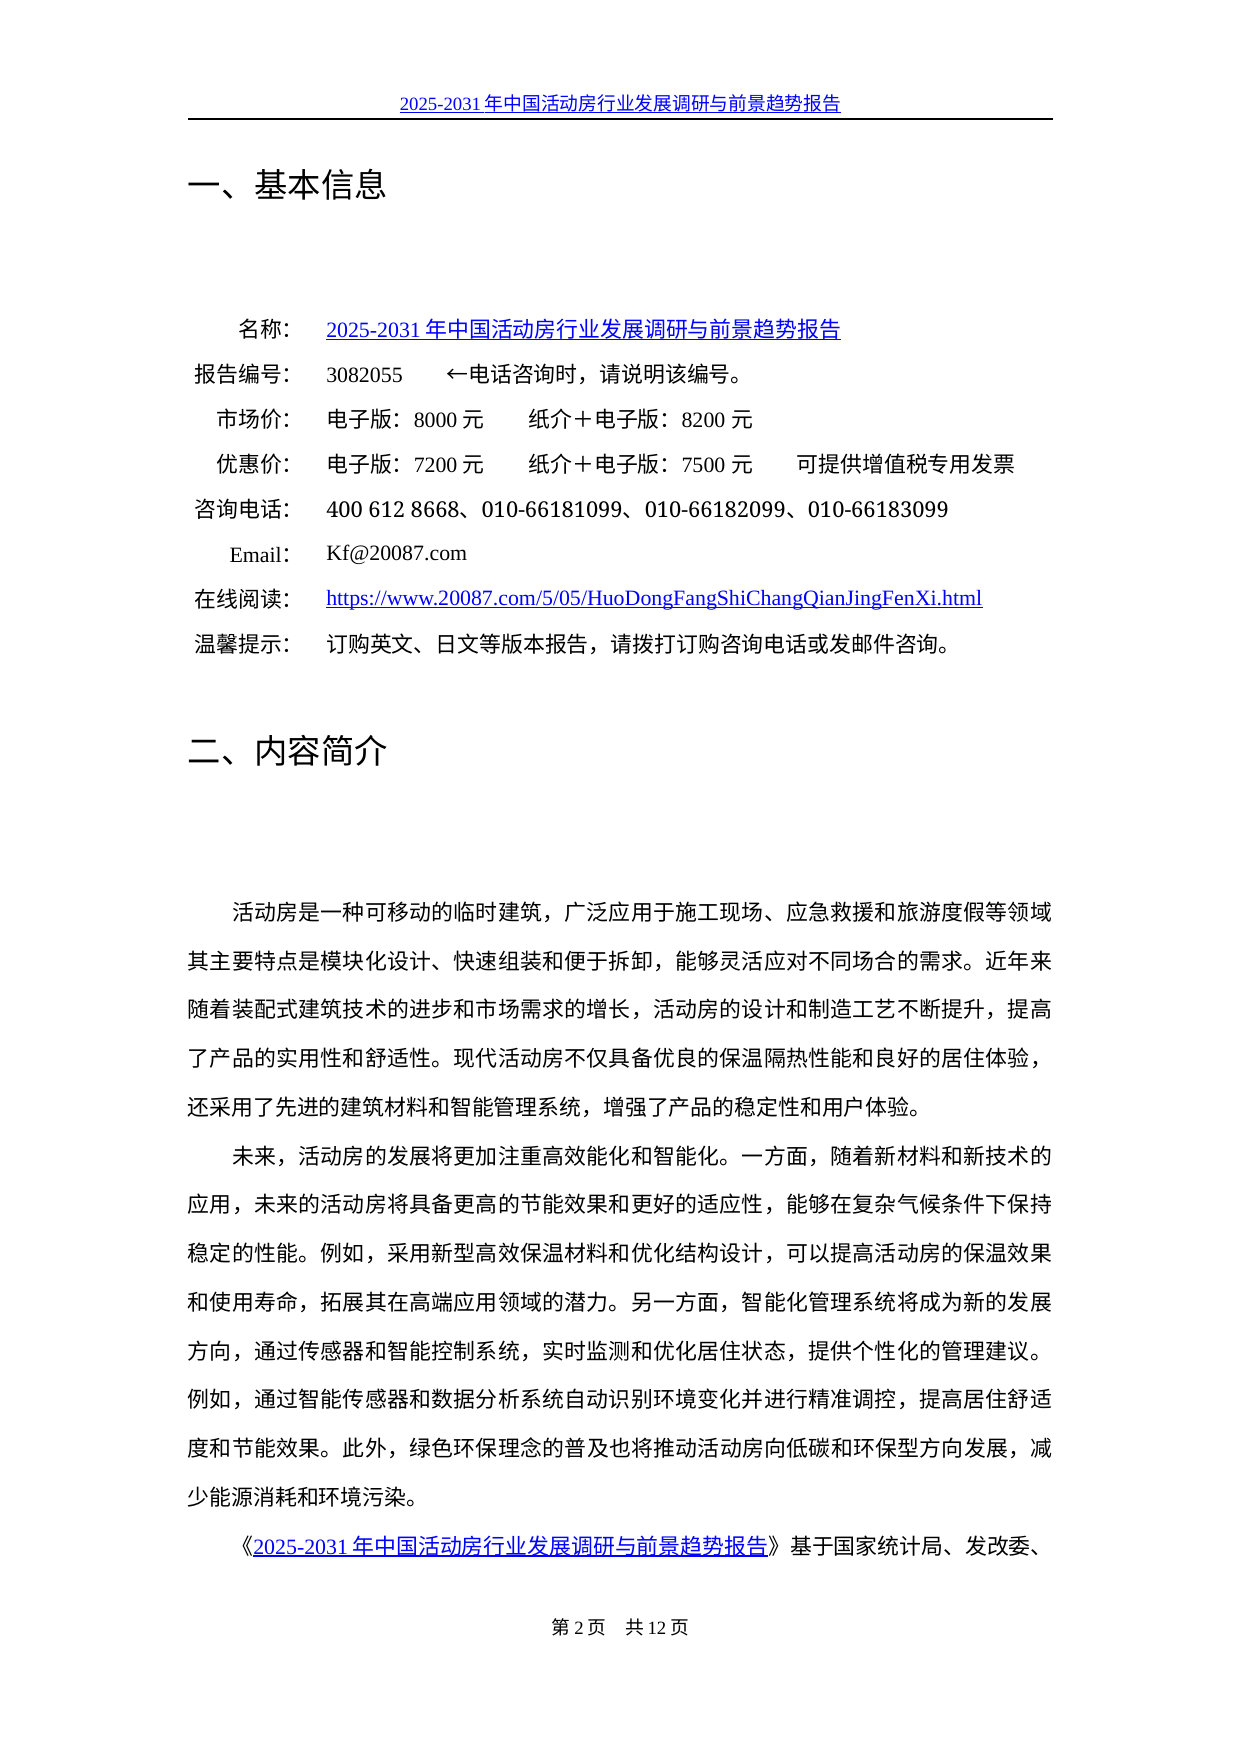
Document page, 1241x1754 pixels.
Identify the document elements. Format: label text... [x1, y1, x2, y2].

table_cell 3082055 ←电话咨询时，请说明该编号。 [315, 357, 1073, 402]
title 二、内容简介 [187, 717, 1053, 782]
table_cell 在线阅读： [167, 582, 315, 627]
table_cell [315, 582, 1073, 627]
table_cell Kf@20087.com [315, 537, 1073, 582]
table_cell 报告编号： [167, 357, 315, 402]
table_cell 电子版：8000 元 纸介＋电子版：8200 元 [315, 402, 1073, 447]
table_cell 市场价： [167, 402, 315, 447]
table_cell 400 612 8668、010-66181099、010-66182099、010-66183099 [315, 492, 1073, 537]
table_cell Email： [167, 537, 315, 582]
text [187, 894, 1053, 1561]
table_cell 优惠价： [167, 447, 315, 492]
table_cell 电子版：7200 元 纸介＋电子版：7500 元 可提供增值税专用发票 [315, 447, 1073, 492]
table_header 2025-2031年中国活动房行业发展调研与前景趋势报告 [315, 312, 1073, 357]
table_cell 咨询电话： [167, 492, 315, 537]
table_cell 订购英文、日文等版本报告，请拨打订购咨询电话或发邮件咨询。 [315, 627, 1073, 672]
table_header 名称： [167, 312, 315, 357]
table_cell 温馨提示： [167, 627, 315, 672]
title 一、基本信息 [187, 150, 1053, 215]
